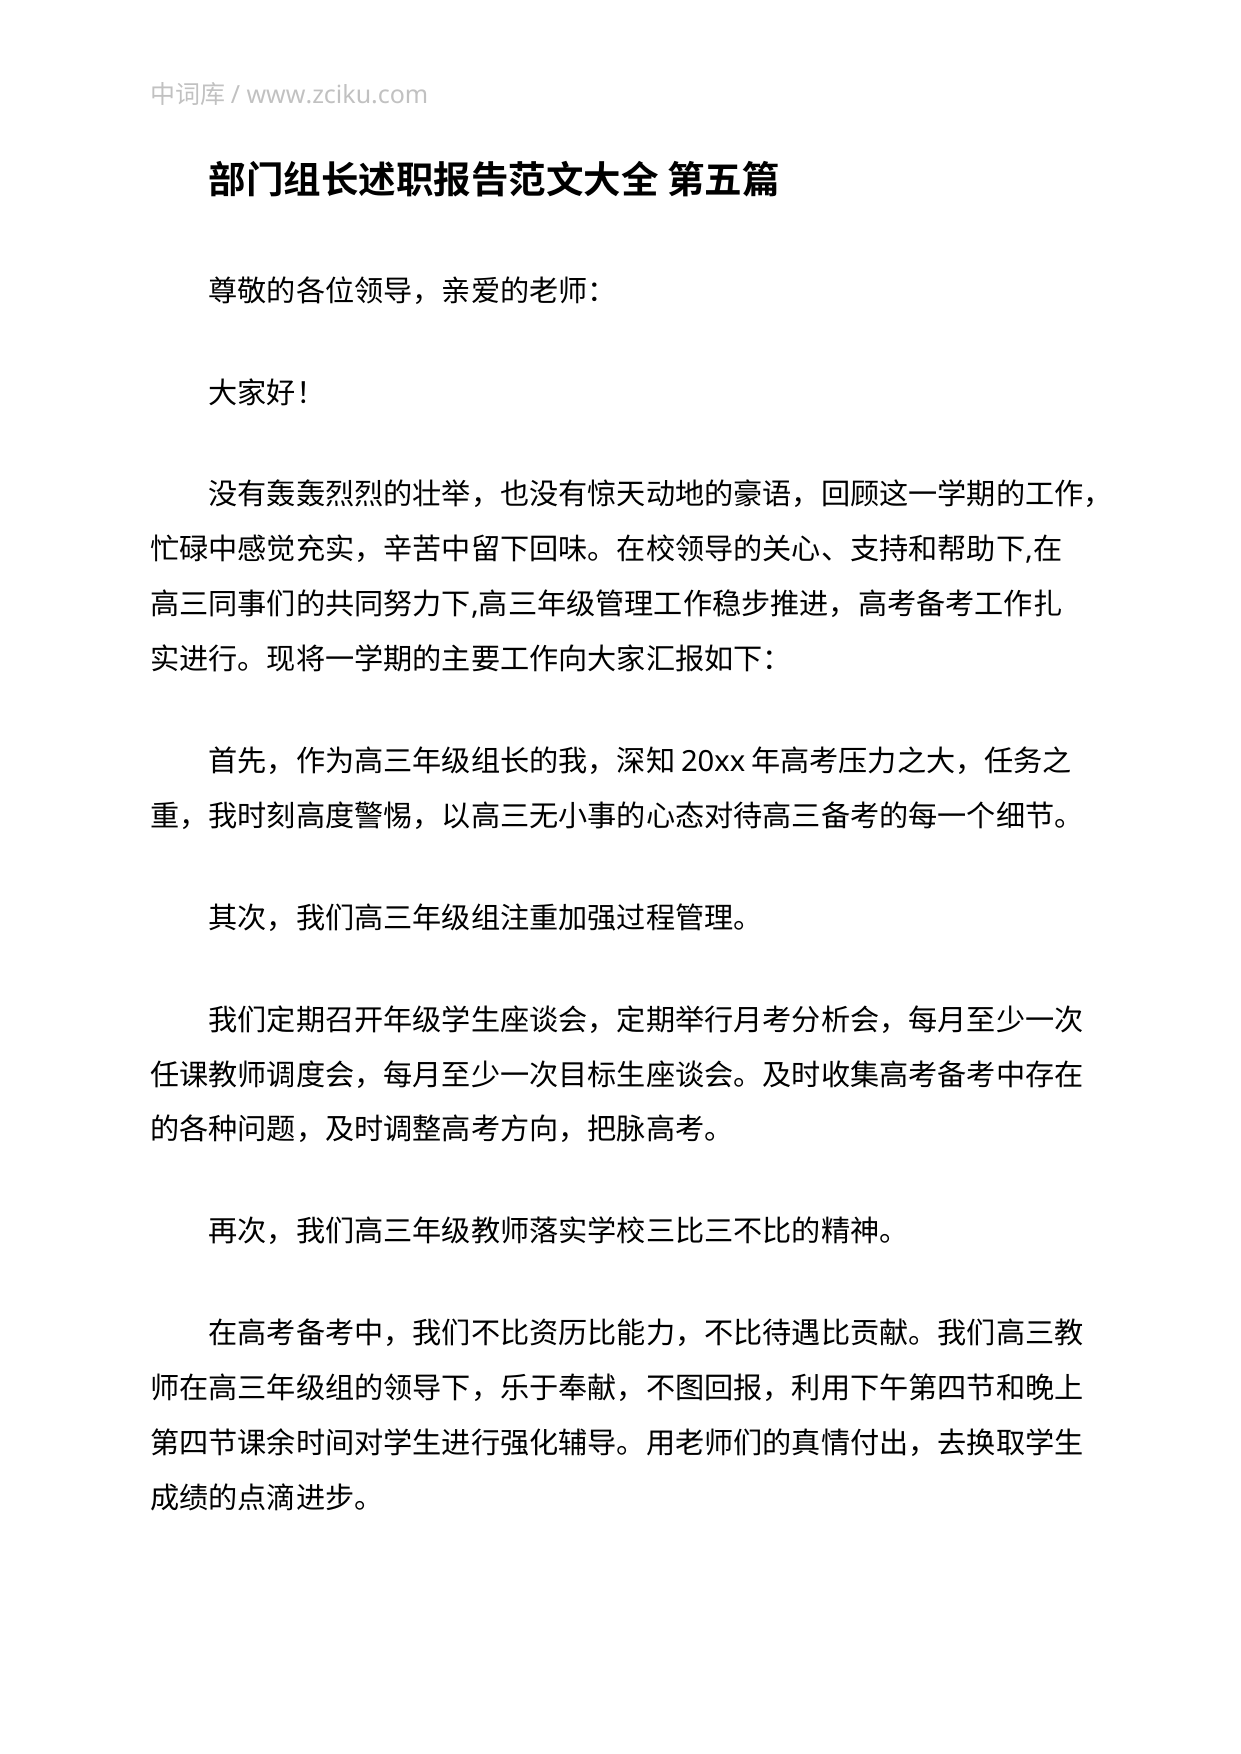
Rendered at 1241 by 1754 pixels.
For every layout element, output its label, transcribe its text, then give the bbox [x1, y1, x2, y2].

text 其次，我们高三年级组注重加强过程管理。 [150, 894, 1090, 937]
text 大家好！ [150, 369, 1090, 411]
text 首先，作为高三年级组长的我，深知20xx年高考压力之大，任务之重，我时刻高度警惕，以高三无小事的心态对待高三备考的每一个细节。 [150, 738, 1090, 835]
text 再次，我们高三年级教师落实学校三比三不比的精神。 [150, 1208, 1090, 1250]
text 我们定期召开年级学生座谈会，定期举行月考分析会，每月至少一次任课教师调度会，每月至少一次目标生座谈会。及时收集高考备考中存在的各种问题，及时调整高考方向，把脉高考。 [150, 996, 1090, 1148]
text 没有轰轰烈烈的壮举，也没有惊天动地的豪语，回顾这一学期的工作，忙碌中感觉充实，辛苦中留下回味。在校领导的关心、支持和帮助下,在高三同事们的共同努力下,高三年级管理工作稳步推进，高考备考工作扎实进行。现将一学期的主要工作向大家汇报如下： [150, 471, 1090, 678]
text 在高考备考中，我们不比资历比能力，不比待遇比贡献。我们高三教师在高三年级组的领导下，乐于奉献，不图回报，利用下午第四节和晚上第四节课余时间对学生进行强化辅导。用老师们的真情付出，去换取学生成绩的点滴进步。 [150, 1309, 1090, 1516]
text 部门组长述职报告范文大全 第五篇 [150, 150, 1090, 204]
text 尊敬的各位领导，亲爱的老师： [150, 267, 1090, 310]
